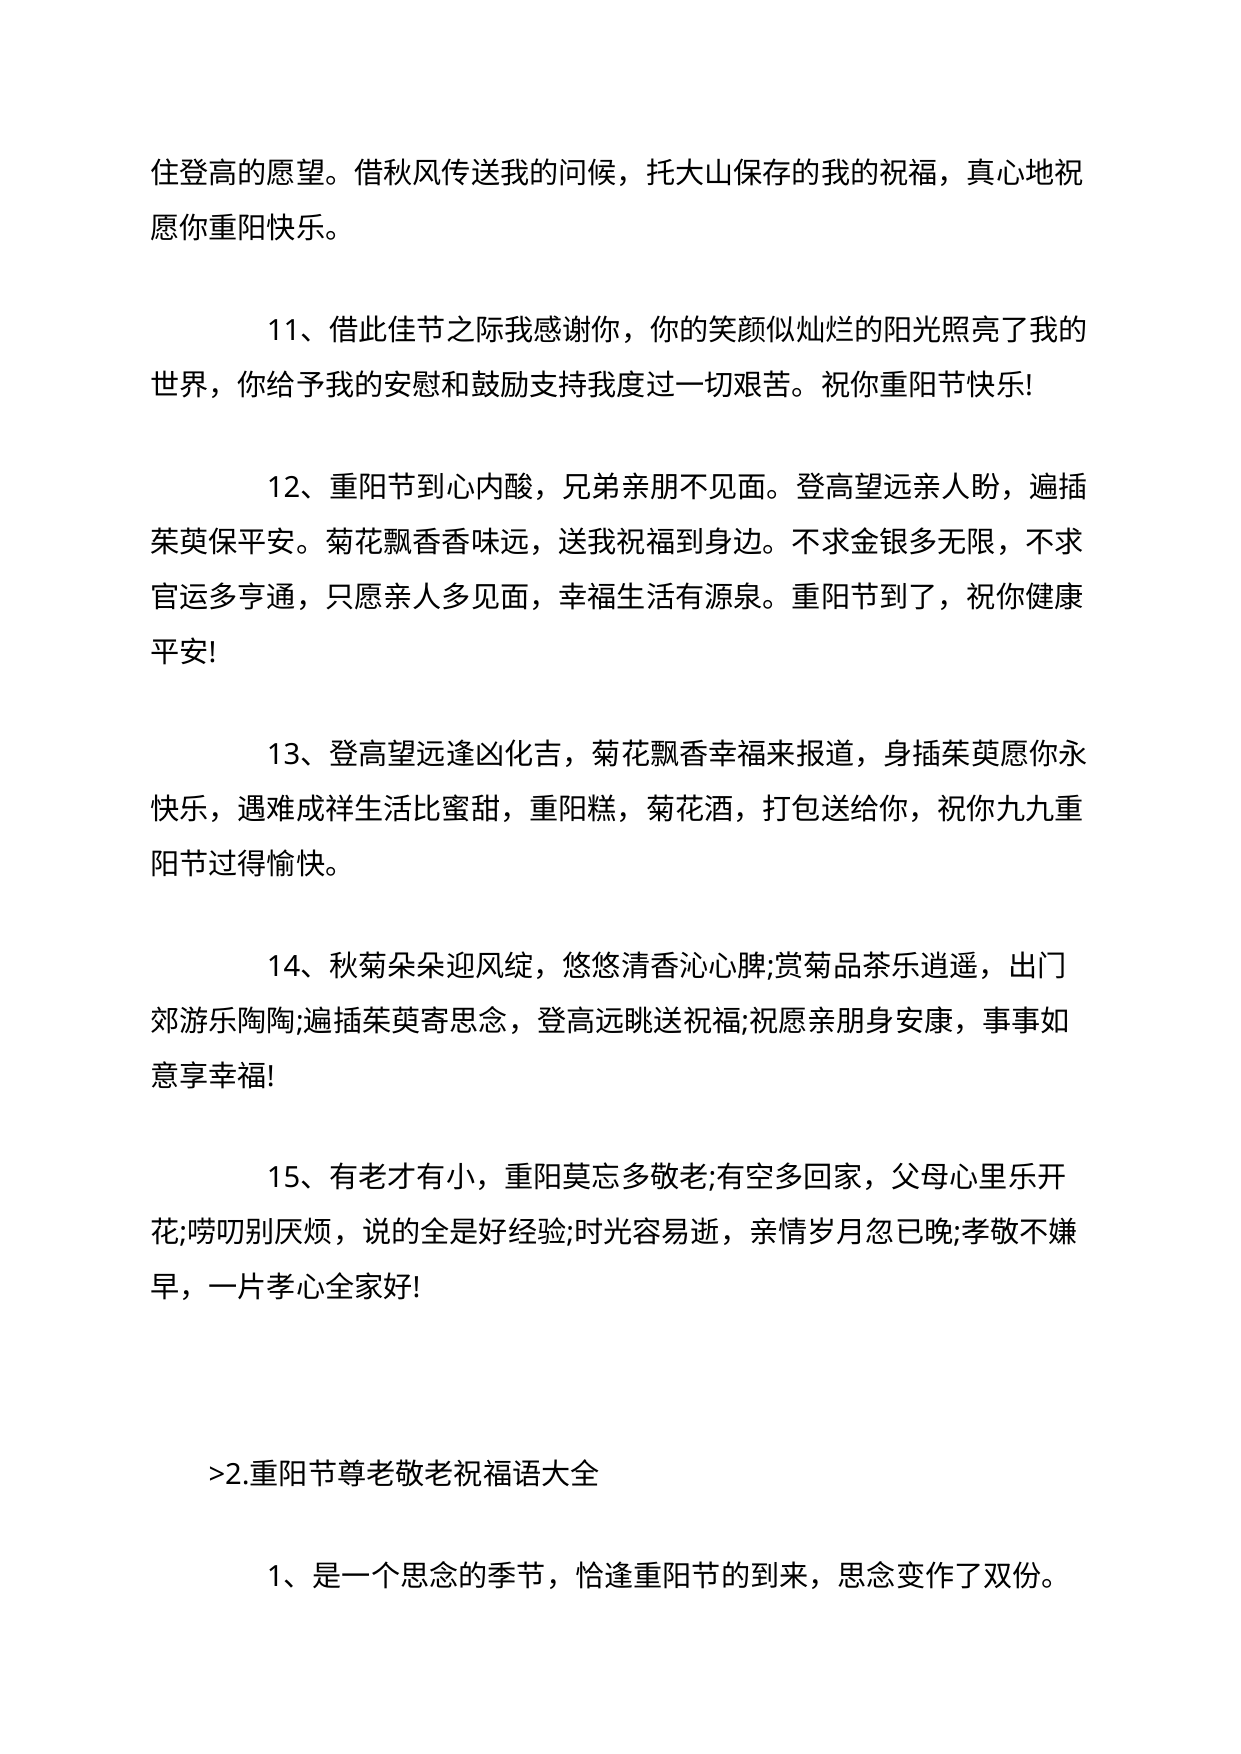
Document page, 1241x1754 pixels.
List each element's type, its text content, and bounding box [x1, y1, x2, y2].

text 11、借此佳节之际我感谢你，你的笑颜似灿烂的阳光照亮了我的世界，你给予我的安慰和鼓励支持我度过一切艰苦。祝你重阳节快乐! [150, 307, 1090, 404]
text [150, 150, 1090, 247]
text 12、重阳节到心内酸，兄弟亲朋不见面。登高望远亲人盼，遍插茱萸保平安。菊花飘香香味远，送我祝福到身边。不求金银多无限，不求官运多亨通，只愿亲人多见面，幸福生活有源泉。重阳节到了，祝你健康平安! [150, 464, 1090, 671]
text >2.重阳节尊老敬老祝福语大全 [150, 1450, 1090, 1493]
text 13、登高望远逢凶化吉，菊花飘香幸福来报道，身插茱萸愿你永快乐，遇难成祥生活比蜜甜，重阳糕，菊花酒，打包送给你，祝你九九重阳节过得愉快。 [150, 730, 1090, 883]
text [150, 1552, 1090, 1594]
text 14、秋菊朵朵迎风绽，悠悠清香沁心脾;赏菊品茶乐逍遥，出门郊游乐陶陶;遍插茱萸寄思念，登高远眺送祝福;祝愿亲朋身安康，事事如意享幸福! [150, 942, 1090, 1094]
text 15、有老才有小，重阳莫忘多敬老;有空多回家，父母心里乐开花;唠叨别厌烦，说的全是好经验;时光容易逝，亲情岁月忽已晚;孝敬不嫌早，一片孝心全家好! [150, 1154, 1090, 1306]
